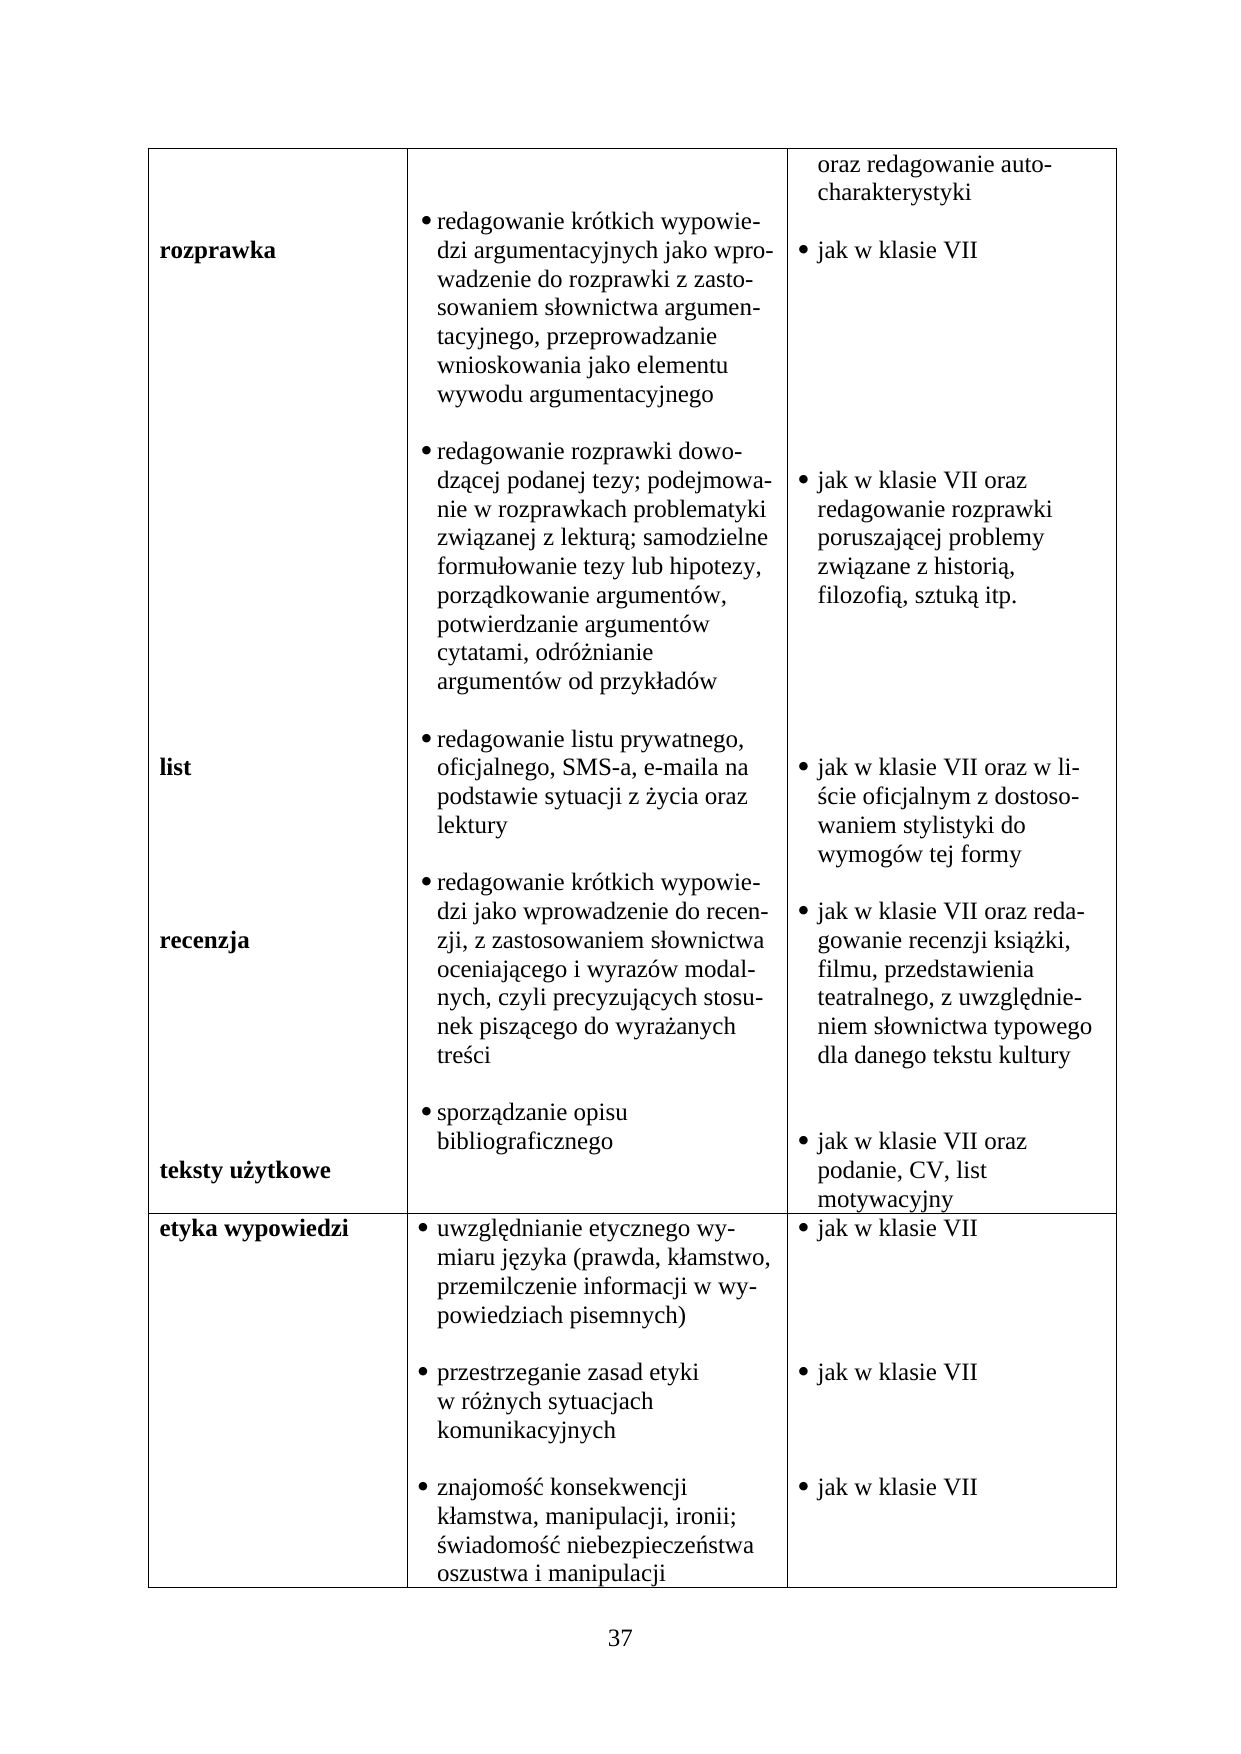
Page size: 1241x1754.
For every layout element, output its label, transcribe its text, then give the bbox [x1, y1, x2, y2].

table_cell etyka wypowiedzi [149, 1214, 407, 1587]
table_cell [788, 1214, 1116, 1587]
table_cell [149, 149, 407, 1212]
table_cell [788, 149, 1116, 1212]
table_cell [408, 1214, 787, 1587]
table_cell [408, 149, 787, 1212]
